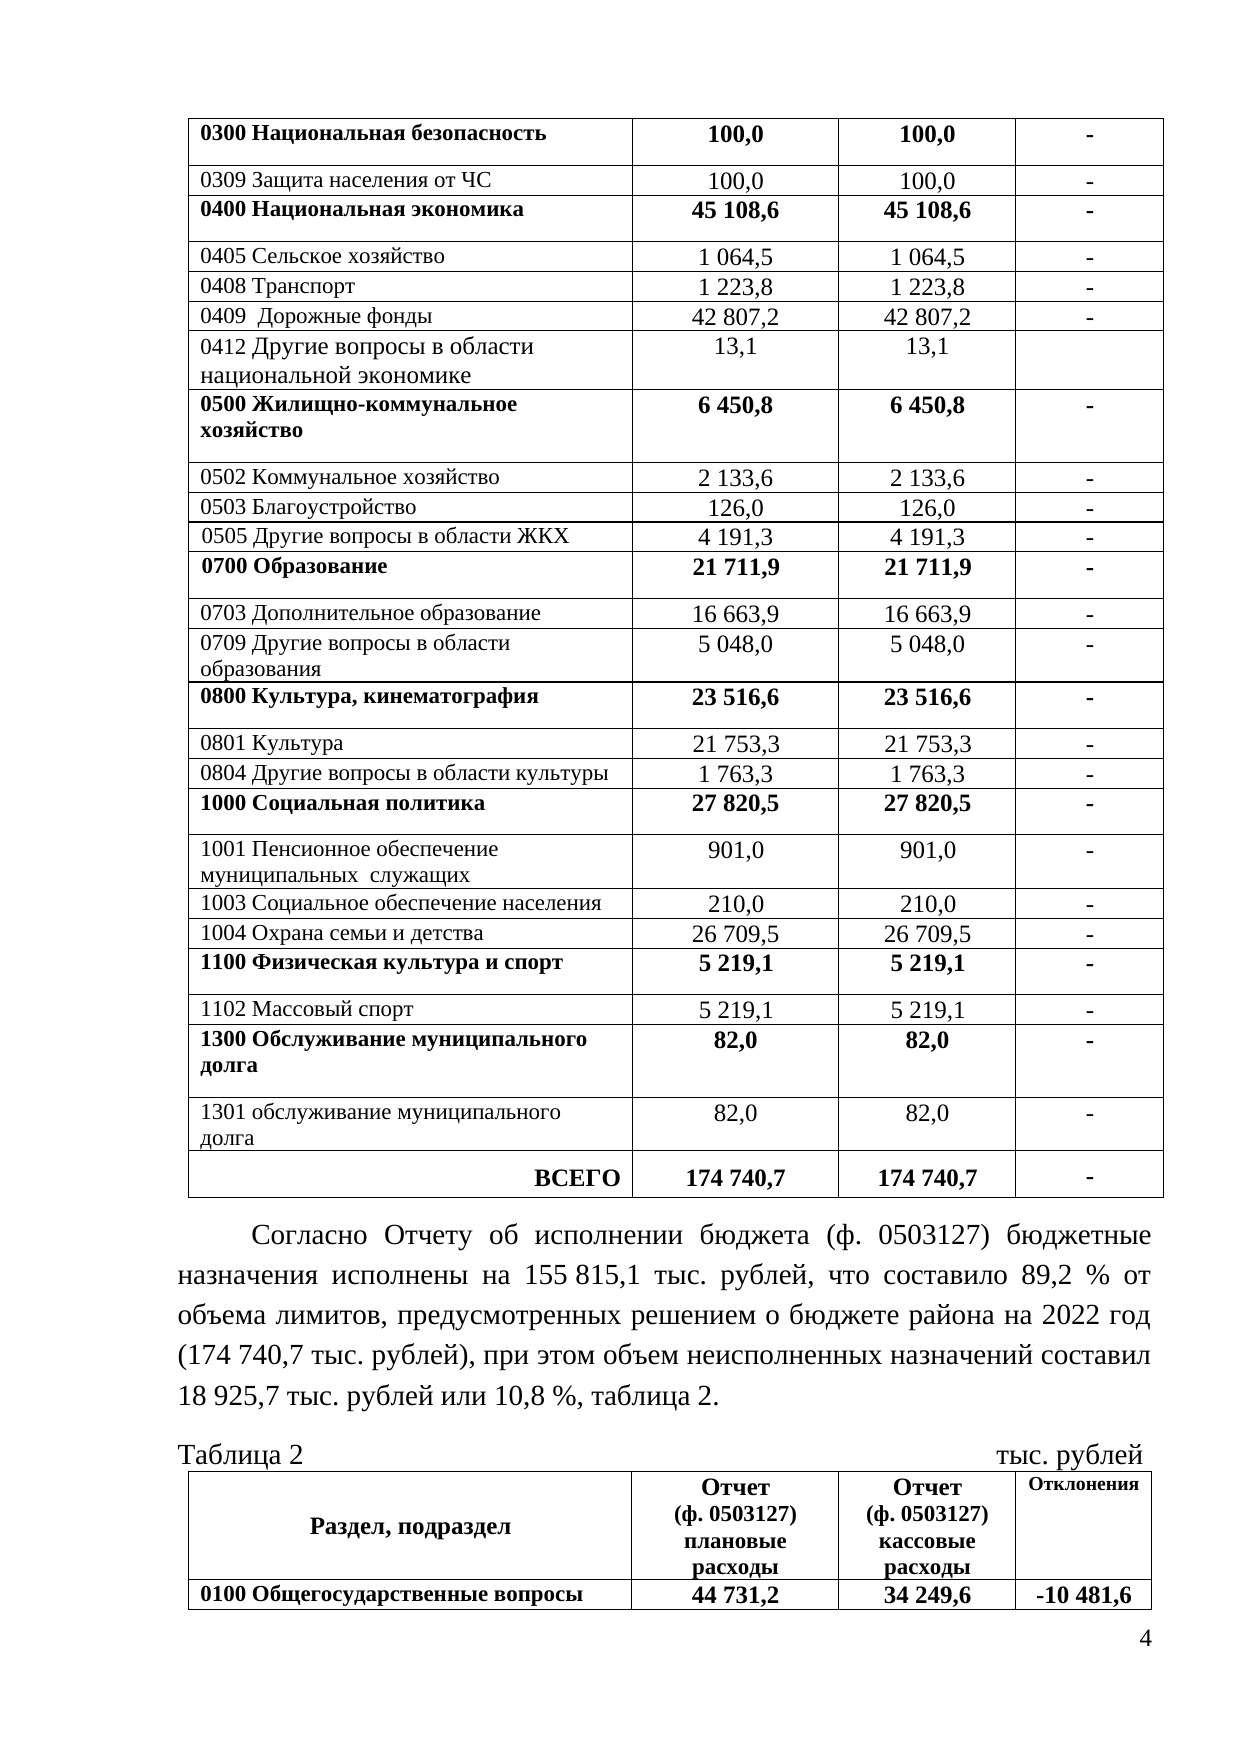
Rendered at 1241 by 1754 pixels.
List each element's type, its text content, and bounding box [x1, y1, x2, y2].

table_cell 4 191,3 [633, 523, 838, 551]
table_cell 0405 Сельское хозяйство [189, 242, 632, 271]
table_cell - [1016, 835, 1163, 888]
table_cell 1301 обслуживание муниципального долга [189, 1098, 632, 1150]
table_cell 901,0 [633, 835, 838, 888]
table_cell 5 048,0 [839, 629, 1015, 681]
table_cell 42 807,2 [633, 302, 838, 330]
table_header Отчет (ф. 0503127) плановые расходы [632, 1472, 838, 1579]
table_cell - [1016, 889, 1163, 918]
table_cell 1001 Пенсионное обеспечение муниципальных служащих [189, 835, 632, 888]
table_cell 27 820,5 [839, 789, 1015, 834]
table_cell - [1016, 759, 1163, 787]
table_cell 1 763,3 [839, 759, 1015, 787]
table_cell 100,0 [839, 166, 1015, 194]
table_cell 16 663,9 [839, 599, 1015, 628]
table_cell 5 219,1 [633, 995, 838, 1024]
table_cell 82,0 [633, 1098, 838, 1150]
table_cell 1000 Социальная политика [189, 789, 632, 834]
table_cell 4 191,3 [839, 523, 1015, 551]
table_cell 23 516,6 [633, 683, 838, 728]
table_cell 13,1 [633, 331, 838, 389]
table_cell - [1016, 1151, 1163, 1197]
table_cell - [1016, 919, 1163, 947]
table_cell - [1016, 683, 1163, 728]
table_cell - [1016, 629, 1163, 681]
table_cell - [1016, 196, 1163, 241]
table_cell 0505 Другие вопросы в области ЖКХ [189, 523, 632, 551]
table_cell 5 219,1 [839, 995, 1015, 1024]
table_cell 0400 Национальная экономика [189, 196, 632, 241]
table_cell 0412 Другие вопросы в области национальной экономике [189, 331, 632, 389]
table_cell 0500 Жилищно-коммунальное хозяйство [189, 390, 632, 462]
table_cell 1003 Социальное обеспечение населения [189, 889, 632, 918]
table_cell 1100 Физическая культура и спорт [189, 949, 632, 994]
table_cell 0804 Другие вопросы в области культуры [189, 759, 632, 787]
table_cell - [1016, 463, 1163, 492]
table_cell 0409 Дорожные фонды [189, 302, 632, 330]
table_cell - [1016, 949, 1163, 994]
table_cell 0801 Культура [189, 729, 632, 758]
table_cell 13,1 [839, 331, 1015, 389]
table_cell 210,0 [839, 889, 1015, 918]
table_cell 1 064,5 [839, 242, 1015, 271]
table_cell - [1016, 523, 1163, 551]
table_cell 5 219,1 [633, 949, 838, 994]
table_cell 1 763,3 [633, 759, 838, 787]
table_cell 1 223,8 [633, 272, 838, 301]
table_cell - [1016, 493, 1163, 521]
table_cell 21 711,9 [633, 552, 838, 598]
table_cell - [1016, 272, 1163, 301]
table_cell 901,0 [839, 835, 1015, 888]
table_cell 174 740,7 [839, 1151, 1015, 1197]
table_cell - [1016, 302, 1163, 330]
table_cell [189, 1580, 631, 1609]
table_cell - [1016, 995, 1163, 1024]
table_cell 6 450,8 [633, 390, 838, 462]
table_cell 1004 Охрана семьи и детства [189, 919, 632, 947]
table_cell 210,0 [633, 889, 838, 918]
table_cell 23 516,6 [839, 683, 1015, 728]
table_cell 5 048,0 [633, 629, 838, 681]
table_cell 0503 Благоустройство [189, 493, 632, 521]
table_cell 1 064,5 [633, 242, 838, 271]
table_cell ВСЕГО [189, 1151, 632, 1197]
table_cell 82,0 [839, 1025, 1015, 1097]
table_cell 21 753,3 [633, 729, 838, 758]
table_cell 45 108,6 [839, 196, 1015, 241]
table_cell -10 481,6 [1016, 1580, 1151, 1609]
table_header Раздел, подраздел [189, 1472, 631, 1579]
table_cell 1 223,8 [839, 272, 1015, 301]
table_cell 21 711,9 [839, 552, 1015, 598]
table_cell 27 820,5 [633, 789, 838, 834]
table_cell 174 740,7 [633, 1151, 838, 1197]
table_cell 6 450,8 [839, 390, 1015, 462]
table_cell 0709 Другие вопросы в области образования [189, 629, 632, 681]
table_cell - [1016, 552, 1163, 598]
table_cell - [1016, 789, 1163, 834]
table_cell 126,0 [633, 493, 838, 521]
table_cell 44 731,2 [632, 1580, 838, 1609]
table_cell 126,0 [839, 493, 1015, 521]
text Таблица 2 тыс. рублей [177, 1437, 1152, 1471]
table_cell - [1016, 390, 1163, 462]
table_cell 5 219,1 [839, 949, 1015, 994]
table_cell 16 663,9 [633, 599, 838, 628]
table_cell - [1016, 242, 1163, 271]
table_cell 100,0 [633, 166, 838, 194]
table_cell 0700 Образование [189, 552, 632, 598]
table_cell 45 108,6 [633, 196, 838, 241]
table_cell - [1016, 729, 1163, 758]
table_cell 0800 Культура, кинематография [189, 683, 632, 728]
table_cell 0309 Защита населения от ЧС [189, 166, 632, 194]
table_header Отчет (ф. 0503127) кассовые расходы [839, 1472, 1015, 1579]
table_cell - [1016, 166, 1163, 194]
table_cell 82,0 [839, 1098, 1015, 1150]
table_cell 21 753,3 [839, 729, 1015, 758]
table_cell 34 249,6 [839, 1580, 1015, 1609]
table_cell 42 807,2 [839, 302, 1015, 330]
text Согласно Отчету об исполнении бюджета (ф. 0503127) бюджетные назначения исполнены на 155 815,1 тыс. рублей, что составило 89,2 % от объема лимитов, предусмотренных решением о бюджете района на 2022 год (174 740,7 тыс. рублей), при этом объем неисполненных назначений составил 18 925,7 тыс. рублей или 10,8 %, таблица 2. [177, 1217, 1152, 1411]
table_cell 0703 Дополнительное образование [189, 599, 632, 628]
table_cell 26 709,5 [633, 919, 838, 947]
table_cell - [1016, 599, 1163, 628]
table_cell 0408 Транспорт [189, 272, 632, 301]
table_header Отклонения [1016, 1472, 1151, 1579]
table_cell 26 709,5 [839, 919, 1015, 947]
table_cell 82,0 [633, 1025, 838, 1097]
table_cell 100,0 [839, 119, 1015, 165]
table_cell 100,0 [633, 119, 838, 165]
table_cell 2 133,6 [839, 463, 1015, 492]
table_cell 1300 Обслуживание муниципального долга [189, 1025, 632, 1097]
table_cell 2 133,6 [633, 463, 838, 492]
table_cell [1016, 331, 1163, 389]
table_cell - [1016, 119, 1163, 165]
table_cell - [1016, 1098, 1163, 1150]
table_cell 0502 Коммунальное хозяйство [189, 463, 632, 492]
table_cell 0300 Национальная безопасность [189, 119, 632, 165]
table_cell - [1016, 1025, 1163, 1097]
table_cell 1102 Массовый спорт [189, 995, 632, 1024]
